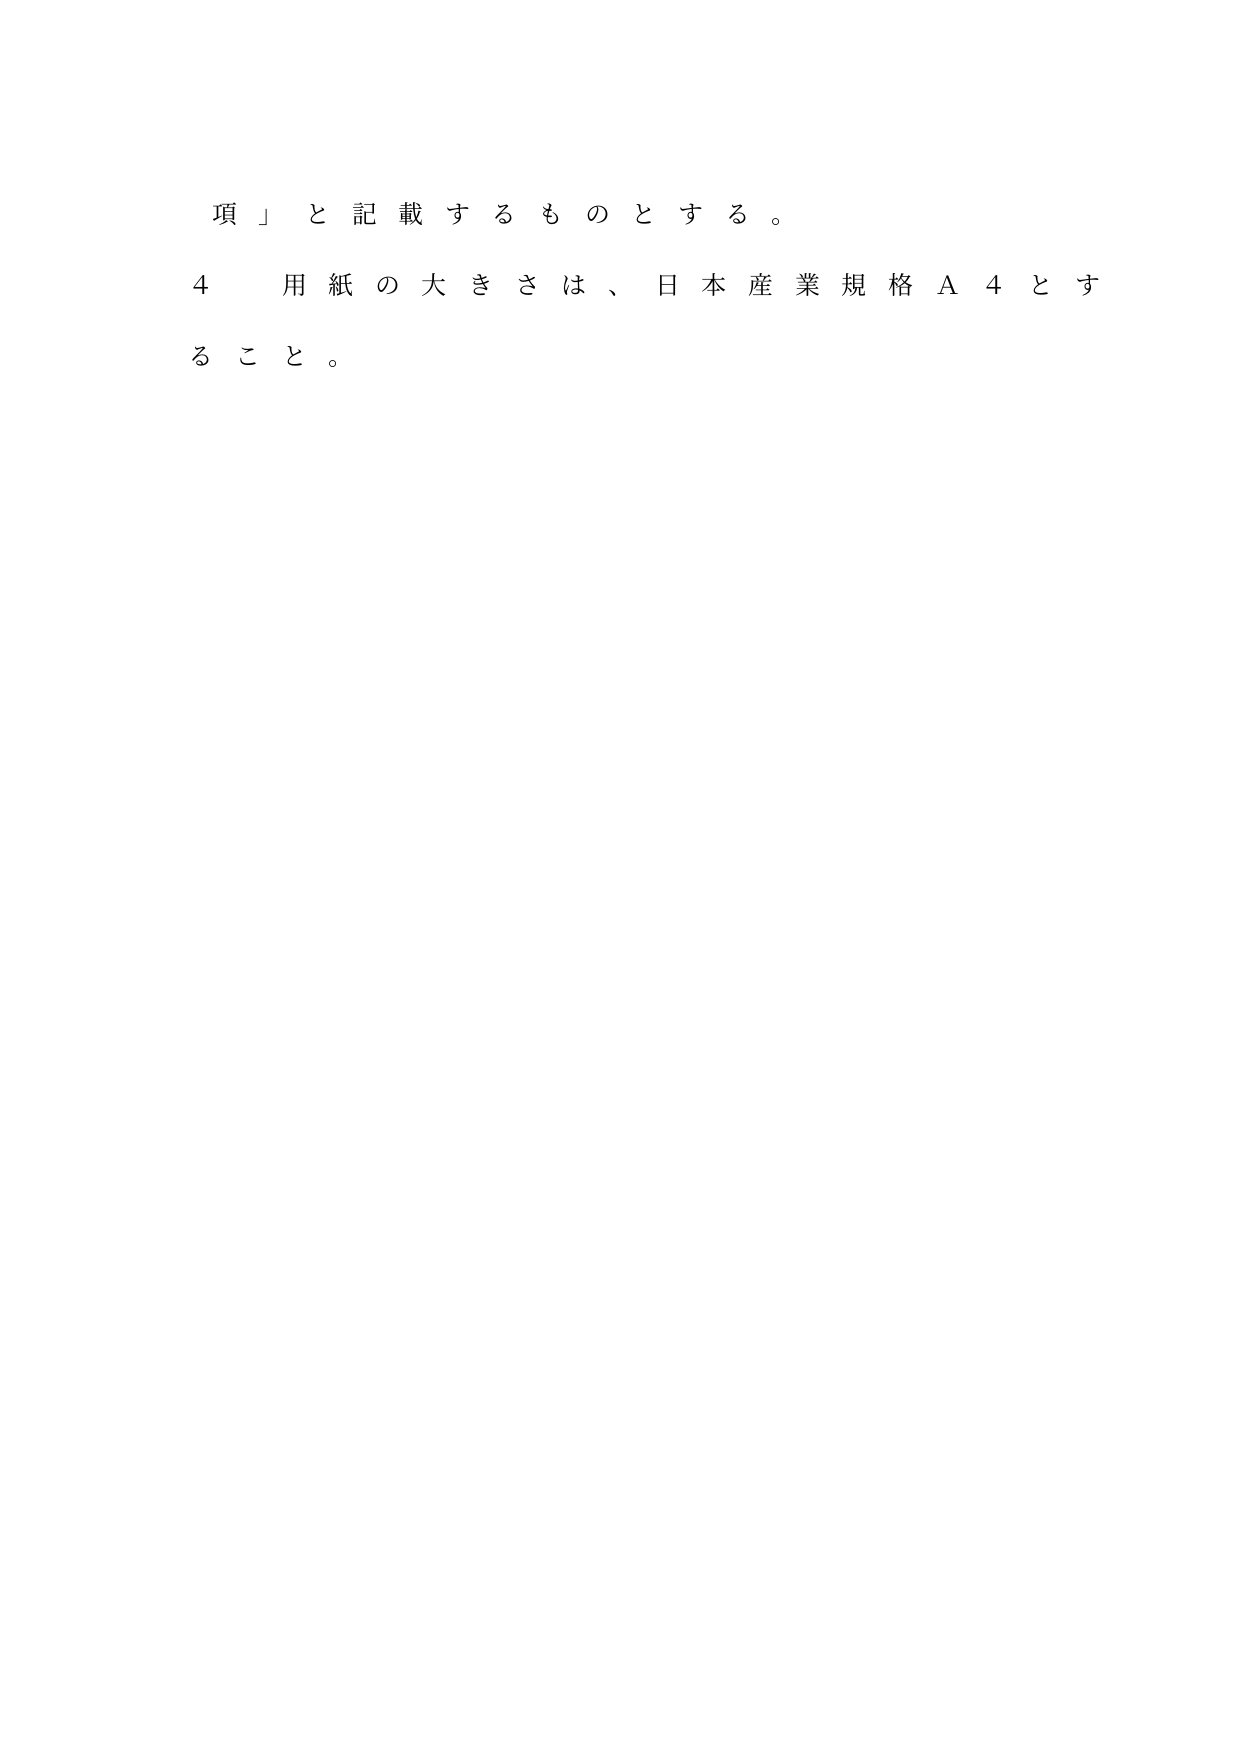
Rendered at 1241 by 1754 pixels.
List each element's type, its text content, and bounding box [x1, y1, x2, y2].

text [165, 177, 1113, 248]
text ４ 用紙の大きさは、日本産業規格Ａ４とすること。 [142, 248, 1122, 390]
